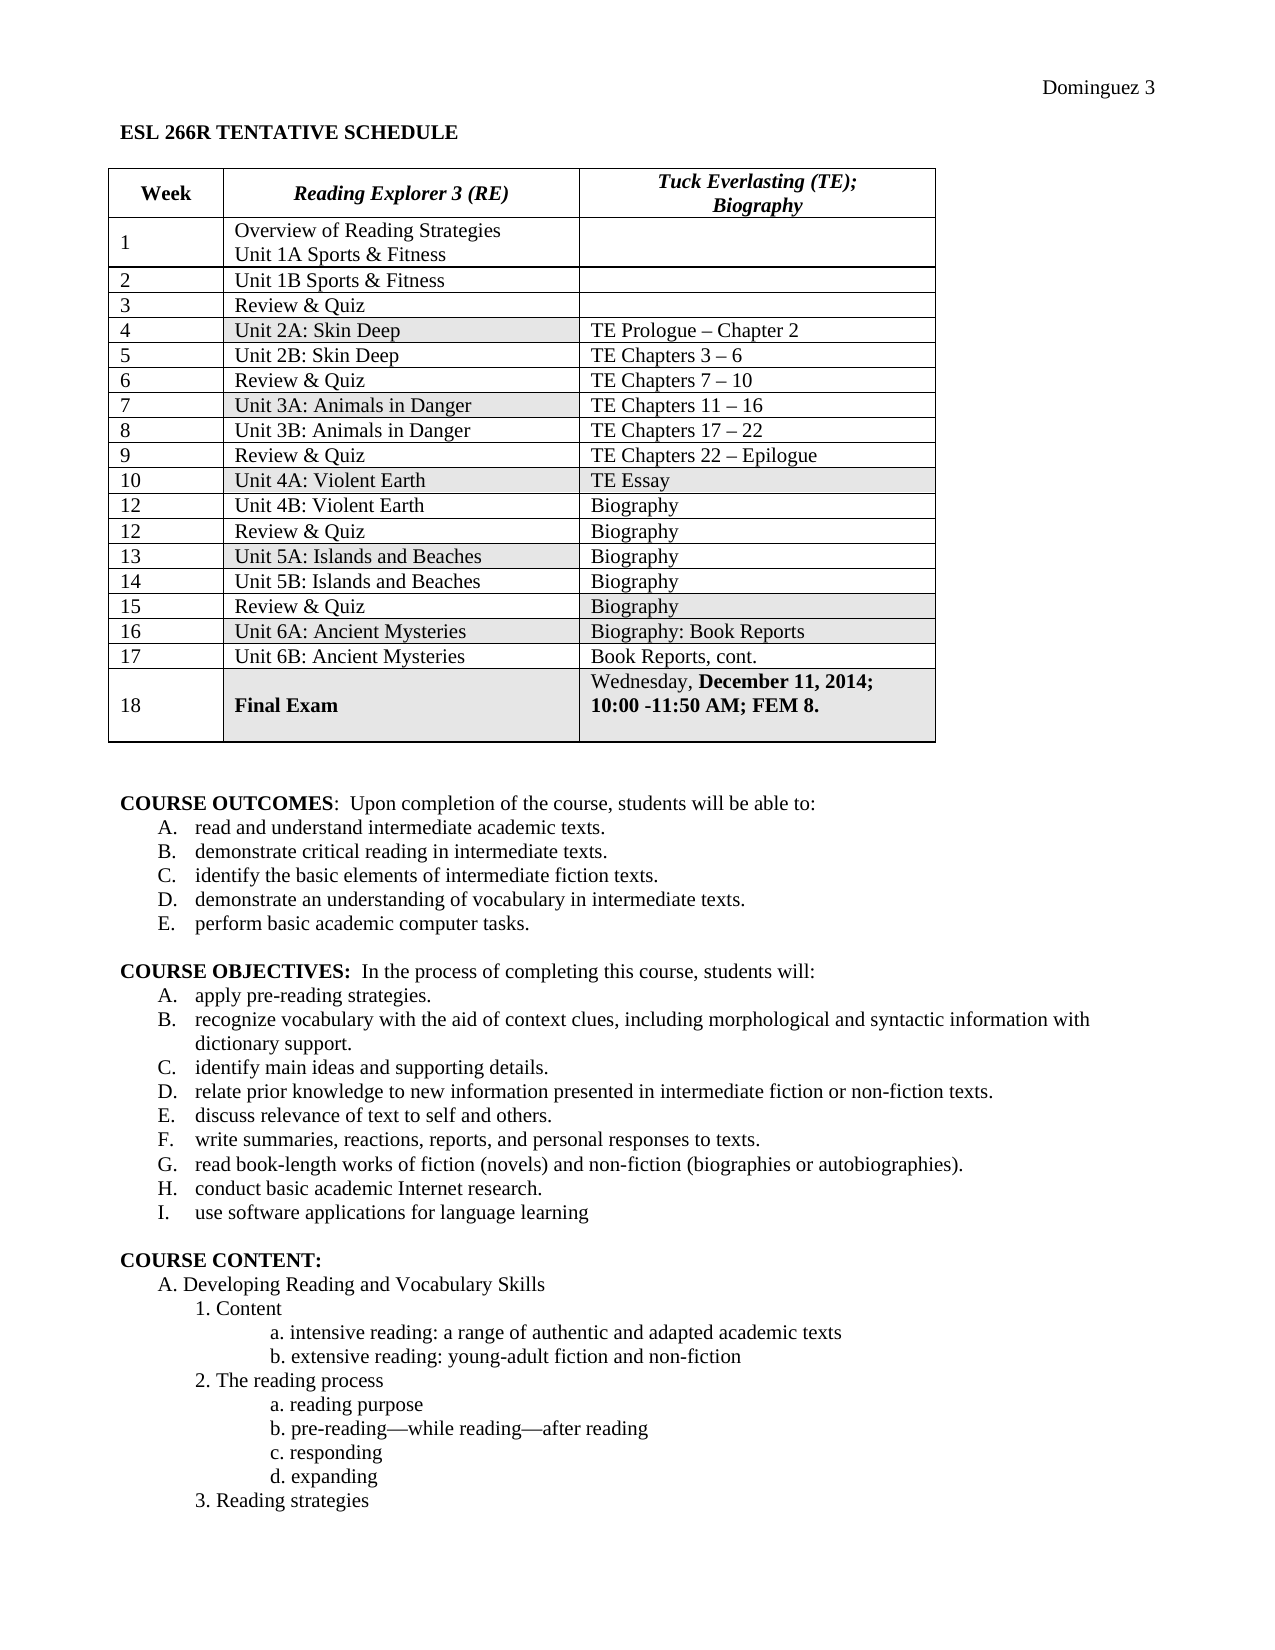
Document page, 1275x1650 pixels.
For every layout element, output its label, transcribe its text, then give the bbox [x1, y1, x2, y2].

table_cell [580, 293, 935, 317]
table_cell TE Essay [580, 468, 935, 492]
table_cell 7 [109, 393, 223, 417]
table_cell Biography [580, 544, 935, 568]
table_cell 5 [109, 343, 223, 367]
table_cell Biography [580, 494, 935, 517]
table_header Reading Explorer 3 (RE) [224, 169, 579, 217]
table_cell Unit 1B Sports & Fitness [224, 268, 579, 292]
list relate prior knowledge to new information presented in intermediate fiction or non-fiction texts. [157, 1079, 1155, 1103]
text d. expanding [195, 1464, 1155, 1488]
table_cell Biography [580, 594, 935, 618]
table_cell Final Exam [224, 669, 579, 741]
table_cell 17 [109, 644, 223, 668]
text COURSE OUTCOMES: Upon completion of the course, students will be able to: [120, 791, 1155, 814]
table_cell Biography [580, 569, 935, 593]
text A. Developing Reading and Vocabulary Skills [120, 1272, 1155, 1296]
table_cell 2 [109, 268, 223, 292]
table_cell TE Chapters 22 – Epilogue [580, 443, 935, 467]
table_cell 16 [109, 619, 223, 643]
table_cell Unit 3B: Animals in Danger [224, 418, 579, 442]
table_cell Review & Quiz [224, 519, 579, 543]
table_cell [580, 218, 935, 266]
table_cell TE Chapters 7 – 10 [580, 368, 935, 392]
table_cell Review & Quiz [224, 293, 579, 317]
table_cell 14 [109, 569, 223, 593]
table_header Tuck Everlasting (TE); Biography [580, 169, 935, 217]
table_cell 12 [109, 519, 223, 543]
text b. pre-reading—while reading—after reading [195, 1416, 1155, 1440]
list read and understand intermediate academic texts. [157, 814, 1155, 839]
table_cell Unit 3A: Animals in Danger [224, 393, 579, 417]
list perform basic academic computer tasks. [157, 911, 1155, 935]
table_cell 9 [109, 443, 223, 467]
table_cell Review & Quiz [224, 443, 579, 467]
table_cell TE Prologue – Chapter 2 [580, 318, 935, 342]
list write summaries, reactions, reports, and personal responses to texts. [157, 1127, 1155, 1151]
table_cell 1 [109, 218, 223, 266]
table_cell Biography: Book Reports [580, 619, 935, 643]
text 2. The reading process [157, 1368, 1155, 1392]
text b. extensive reading: young-adult fiction and non-fiction [195, 1344, 1155, 1368]
table_cell Unit 5B: Islands and Beaches [224, 569, 579, 593]
text ESL 266R TENTATIVE SCHEDULE [120, 120, 1155, 144]
table_cell Unit 4A: Violent Earth [224, 468, 579, 492]
table_cell TE Chapters 11 – 16 [580, 393, 935, 417]
table_cell 13 [109, 544, 223, 568]
list identify the basic elements of intermediate fiction texts. [157, 863, 1155, 887]
table_cell TE Chapters 17 – 22 [580, 418, 935, 442]
table_cell Unit 2A: Skin Deep [224, 318, 579, 342]
table_cell 4 [109, 318, 223, 342]
list use software applications for language learning [157, 1199, 1155, 1224]
list demonstrate critical reading in intermediate texts. [157, 839, 1155, 863]
text a. intensive reading: a range of authentic and adapted academic texts [195, 1320, 1155, 1344]
list recognize vocabulary with the aid of context clues, including morphological and syntactic information with dictionary support. [157, 1007, 1155, 1055]
text a. reading purpose [195, 1392, 1155, 1416]
text 3. Reading strategies [157, 1488, 1155, 1512]
table_cell Review & Quiz [224, 368, 579, 392]
table_cell 3 [109, 293, 223, 317]
table_cell Overview of Reading Strategies Unit 1A Sports & Fitness [224, 218, 579, 266]
table_cell Unit 6A: Ancient Mysteries [224, 619, 579, 643]
table_cell Unit 6B: Ancient Mysteries [224, 644, 579, 668]
table_cell TE Chapters 3 – 6 [580, 343, 935, 367]
table_cell Review & Quiz [224, 594, 579, 618]
table_cell 6 [109, 368, 223, 392]
table_cell 15 [109, 594, 223, 618]
table_cell 12 [109, 494, 223, 517]
text COURSE OBJECTIVES: In the process of completing this course, students will: [120, 959, 1155, 983]
table_cell Unit 5A: Islands and Beaches [224, 544, 579, 568]
text c. responding [195, 1440, 1155, 1464]
list read book-length works of fiction (novels) and non-fiction (biographies or autobiographies). [157, 1151, 1155, 1176]
list discuss relevance of text to self and others. [157, 1103, 1155, 1127]
list identify main ideas and supporting details. [157, 1055, 1155, 1079]
table_header Week [109, 169, 223, 217]
table_cell 8 [109, 418, 223, 442]
text 1. Content [157, 1296, 1155, 1320]
table_cell Book Reports, cont. [580, 644, 935, 668]
text COURSE CONTENT: [120, 1248, 1155, 1272]
table_cell Wednesday, December 11, 2014; 10:00 -11:50 AM; FEM 8. [580, 669, 935, 741]
table_cell [580, 268, 935, 292]
list apply pre-reading strategies. [157, 983, 1155, 1007]
table_cell Unit 2B: Skin Deep [224, 343, 579, 367]
list conduct basic academic Internet research. [157, 1176, 1155, 1199]
table_cell 10 [109, 468, 223, 492]
table_cell Unit 4B: Violent Earth [224, 494, 579, 517]
table_cell Biography [580, 519, 935, 543]
table_cell 18 [109, 669, 223, 741]
list demonstrate an understanding of vocabulary in intermediate texts. [157, 887, 1155, 911]
